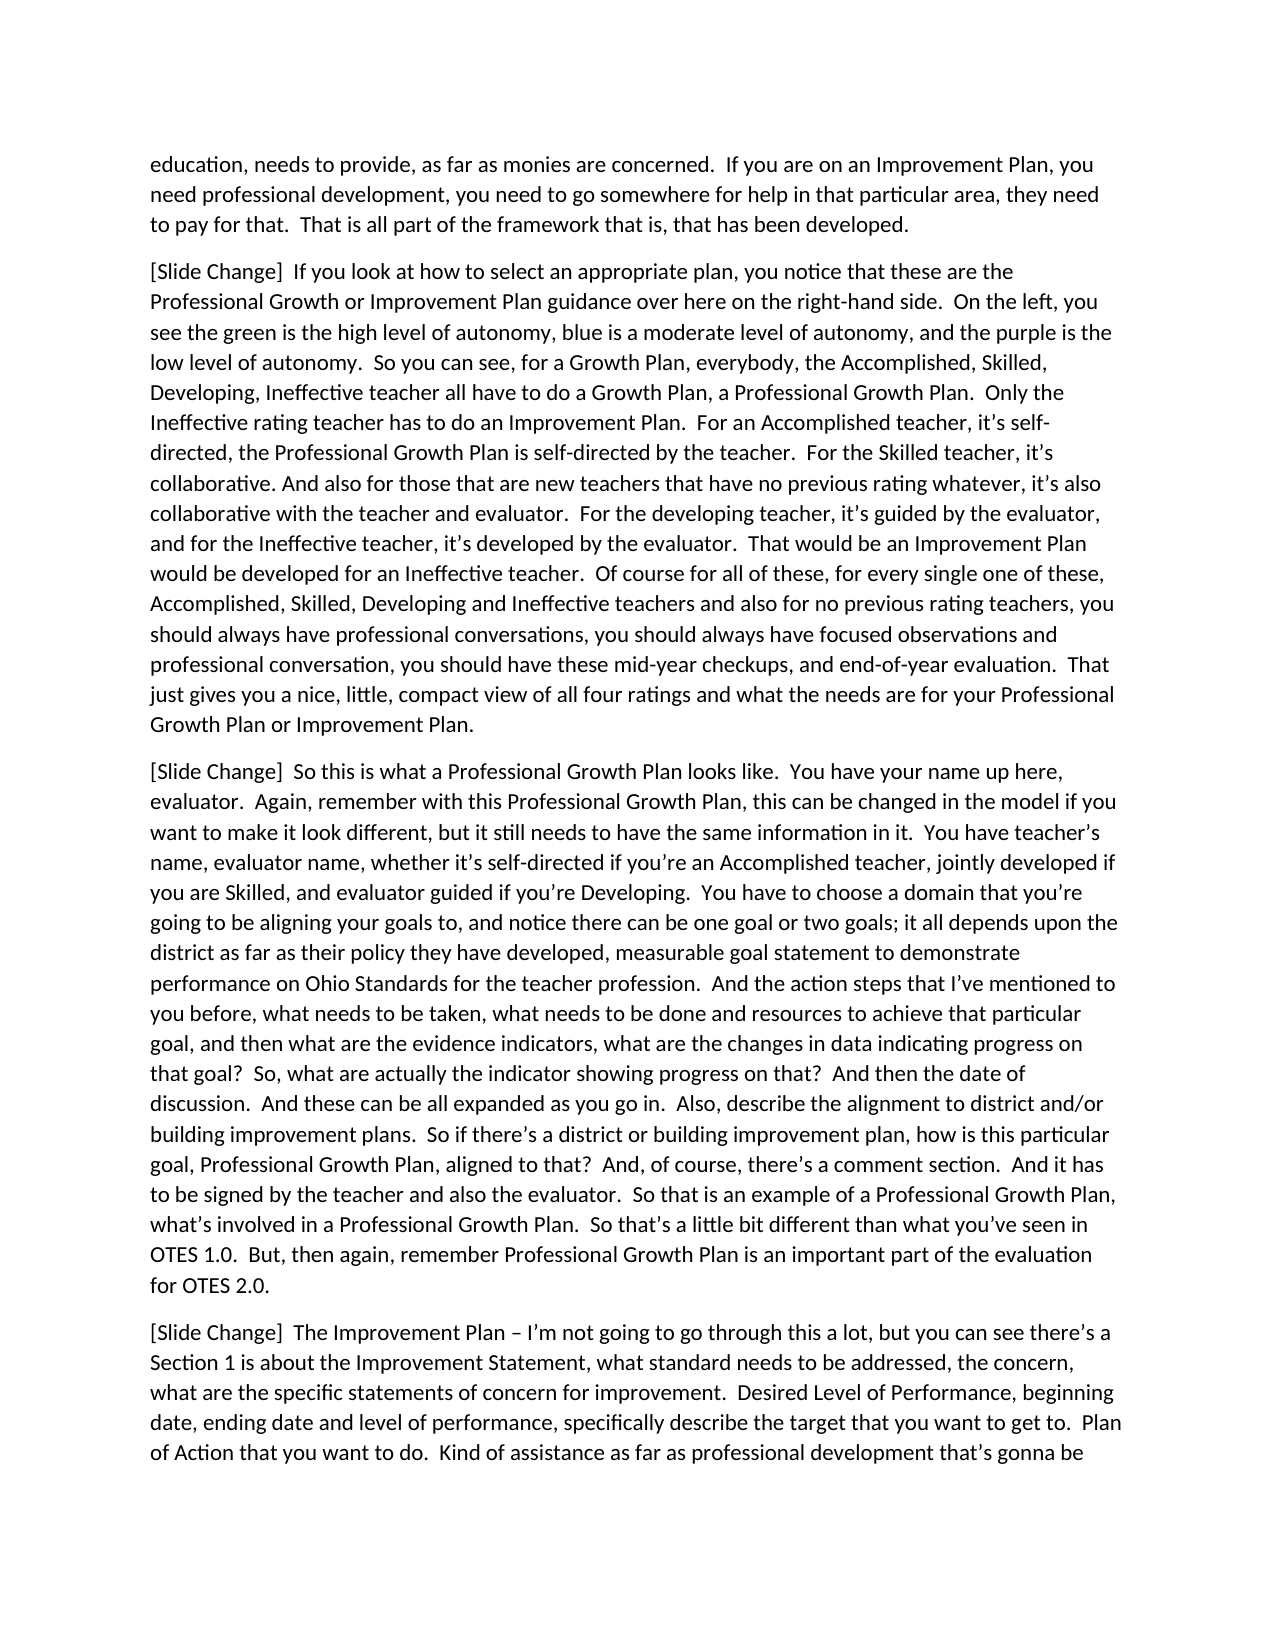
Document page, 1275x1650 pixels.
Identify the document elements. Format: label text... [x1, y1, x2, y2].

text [150, 150, 1125, 238]
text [150, 1318, 1125, 1467]
text [Slide Change] If you look at how to select an appropriate plan, you notice that these are the Professional Growth or Improvement Plan guidance over here on the right-hand side. On the left, you see the green is the high level of autonomy, blue is a moderate level of autonomy, and the purple is the low level of autonomy. So you can see, for a Growth Plan, everybody, the Accomplished, Skilled, Developing, Ineffective teacher all have to do a Growth Plan, a Professional Growth Plan. Only the Ineffective rating teacher has to do an Improvement Plan. For an Accomplished teacher, it’s self-directed, the Professional Growth Plan is self-directed by the teacher. For the Skilled teacher, it’s collaborative. And also for those that are new teachers that have no previous rating whatever, it’s also collaborative with the teacher and evaluator. For the developing teacher, it’s guided by the evaluator, and for the Ineffective teacher, it’s developed by the evaluator. That would be an Improvement Plan would be developed for an Ineffective teacher. Of course for all of these, for every single one of these, Accomplished, Skilled, Developing and Ineffective teachers and also for no previous rating teachers, you should always have professional conversations, you should always have focused observations and professional conversation, you should have these mid-year checkups, and end-of-year evaluation. That just gives you a nice, little, compact view of all four ratings and what the needs are for your Professional Growth Plan or Improvement Plan. [150, 257, 1125, 738]
text [Slide Change] So this is what a Professional Growth Plan looks like. You have your name up here, evaluator. Again, remember with this Professional Growth Plan, this can be changed in the model if you want to make it look different, but it still needs to have the same information in it. You have teacher’s name, evaluator name, whether it’s self-directed if you’re an Accomplished teacher, jointly developed if you are Skilled, and evaluator guided if you’re Developing. You have to choose a domain that you’re going to be aligning your goals to, and notice there can be one goal or two goals; it all depends upon the district as far as their policy they have developed, measurable goal statement to demonstrate performance on Ohio Standards for the teacher profession. And the action steps that I’ve mentioned to you before, what needs to be taken, what needs to be done and resources to achieve that particular goal, and then what are the evidence indicators, what are the changes in data indicating progress on that goal? So, what are actually the indicator showing progress on that? And then the date of discussion. And these can be all expanded as you go in. Also, describe the alignment to district and/or building improvement plans. So if there’s a district or building improvement plan, how is this particular goal, Professional Growth Plan, aligned to that? And, of course, there’s a comment section. And it has to be signed by the teacher and also the evaluator. So that is an example of a Professional Growth Plan, what’s involved in a Professional Growth Plan. So that’s a little bit different than what you’ve seen in OTES 1.0. But, then again, remember Professional Growth Plan is an important part of the evaluation for OTES 2.0. [150, 757, 1125, 1299]
